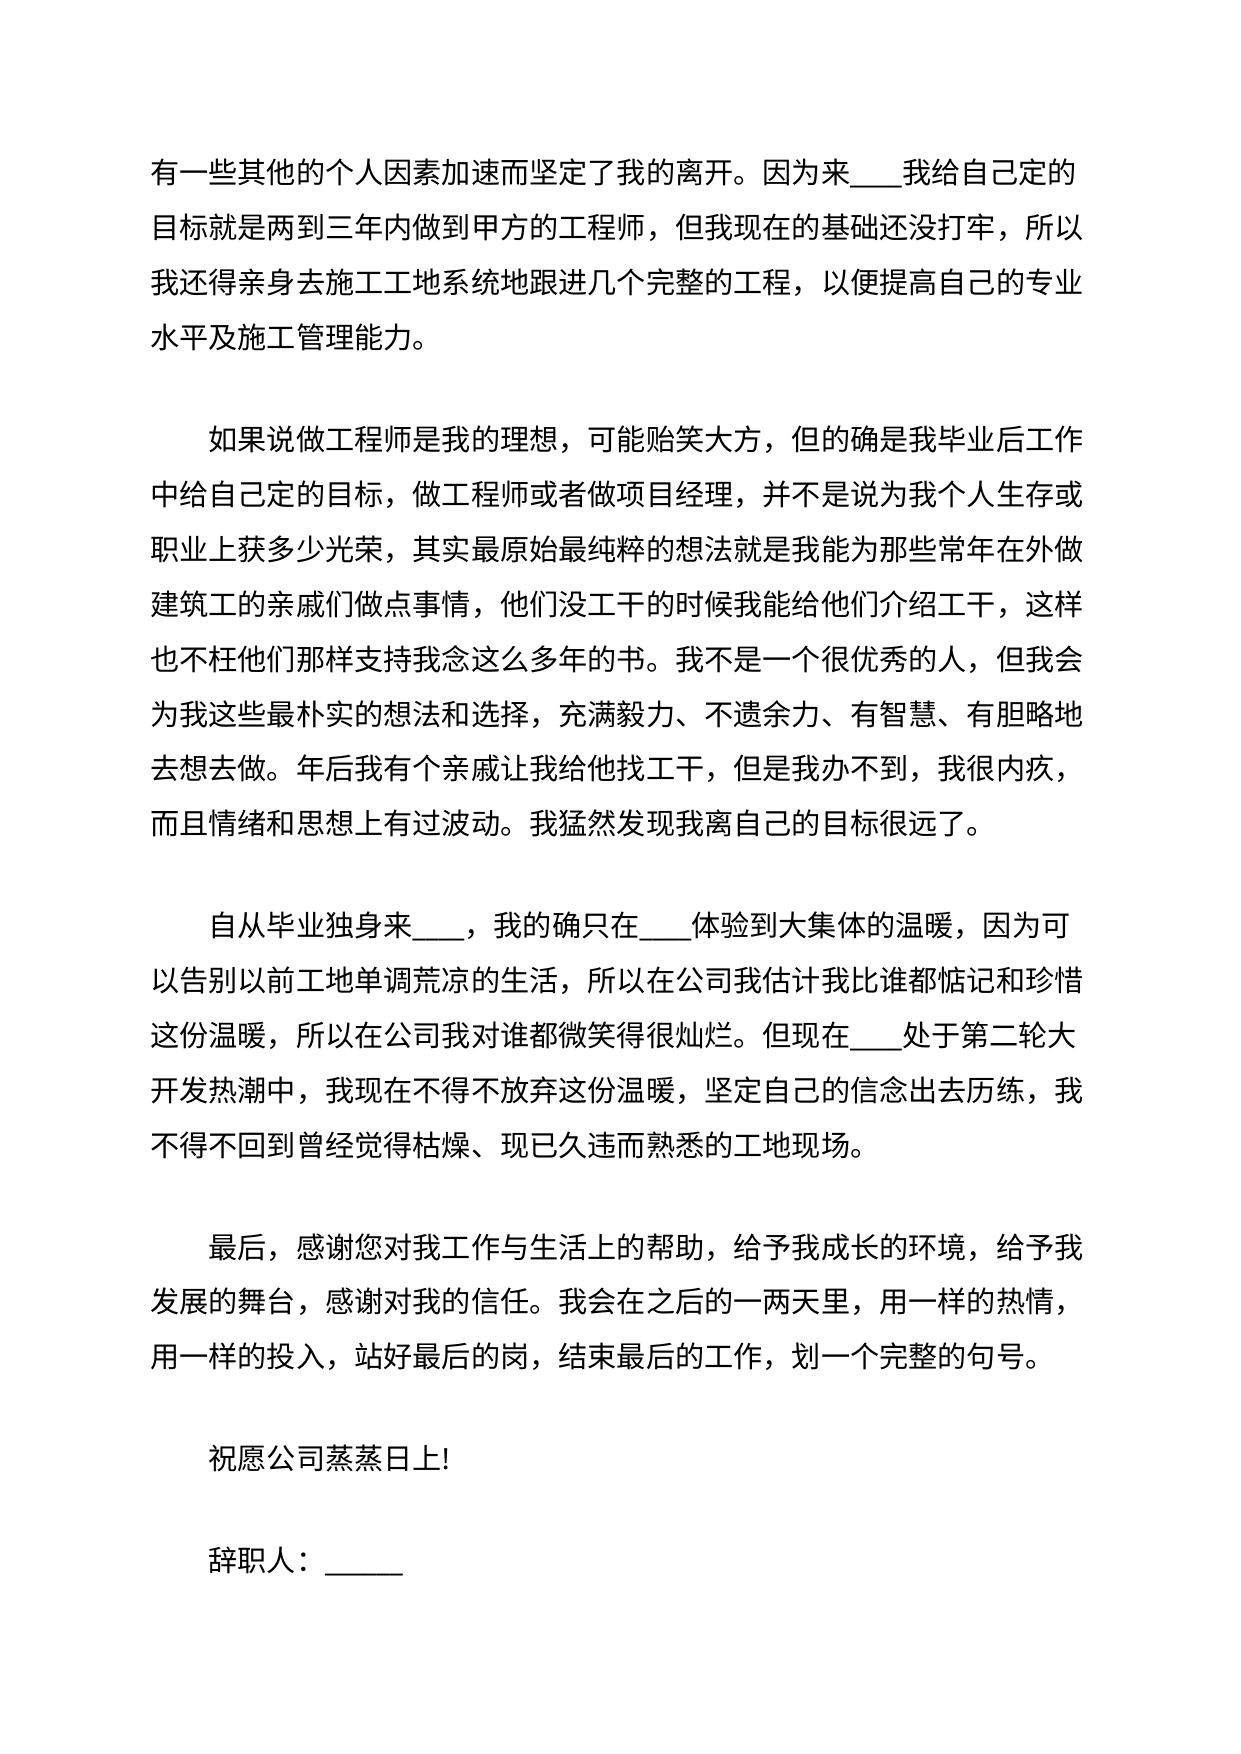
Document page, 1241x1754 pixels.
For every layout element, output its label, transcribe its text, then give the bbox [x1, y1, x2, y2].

text 自从毕业独身来____，我的确只在____体验到大集体的温暖，因为可以告别以前工地单调荒凉的生活，所以在公司我估计我比谁都惦记和珍惜这份温暖，所以在公司我对谁都微笑得很灿烂。但现在____处于第二轮大开发热潮中，我现在不得不放弃这份温暖，坚定自己的信念出去历练，我不得不回到曾经觉得枯燥、现已久违而熟悉的工地现场。 [150, 903, 1090, 1165]
text 祝愿公司蒸蒸日上! [150, 1436, 1090, 1478]
text 辞职人：______ [150, 1538, 1090, 1580]
text 最后，感谢您对我工作与生活上的帮助，给予我成长的环境，给予我发展的舞台，感谢对我的信任。我会在之后的一两天里，用一样的热情，用一样的投入，站好最后的岗，结束最后的工作，划一个完整的句号。 [150, 1224, 1090, 1376]
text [150, 150, 1090, 357]
text 如果说做工程师是我的理想，可能贻笑大方，但的确是我毕业后工作中给自己定的目标，做工程师或者做项目经理，并不是说为我个人生存或职业上获多少光荣，其实最原始最纯粹的想法就是我能为那些常年在外做建筑工的亲戚们做点事情，他们没工干的时候我能给他们介绍工干，这样也不枉他们那样支持我念这么多年的书。我不是一个很优秀的人，但我会为我这些最朴实的想法和选择，充满毅力、不遗余力、有智慧、有胆略地去想去做。年后我有个亲戚让我给他找工干，但是我办不到，我很内疚，而且情绪和思想上有过波动。我猛然发现我离自己的目标很远了。 [150, 417, 1090, 843]
